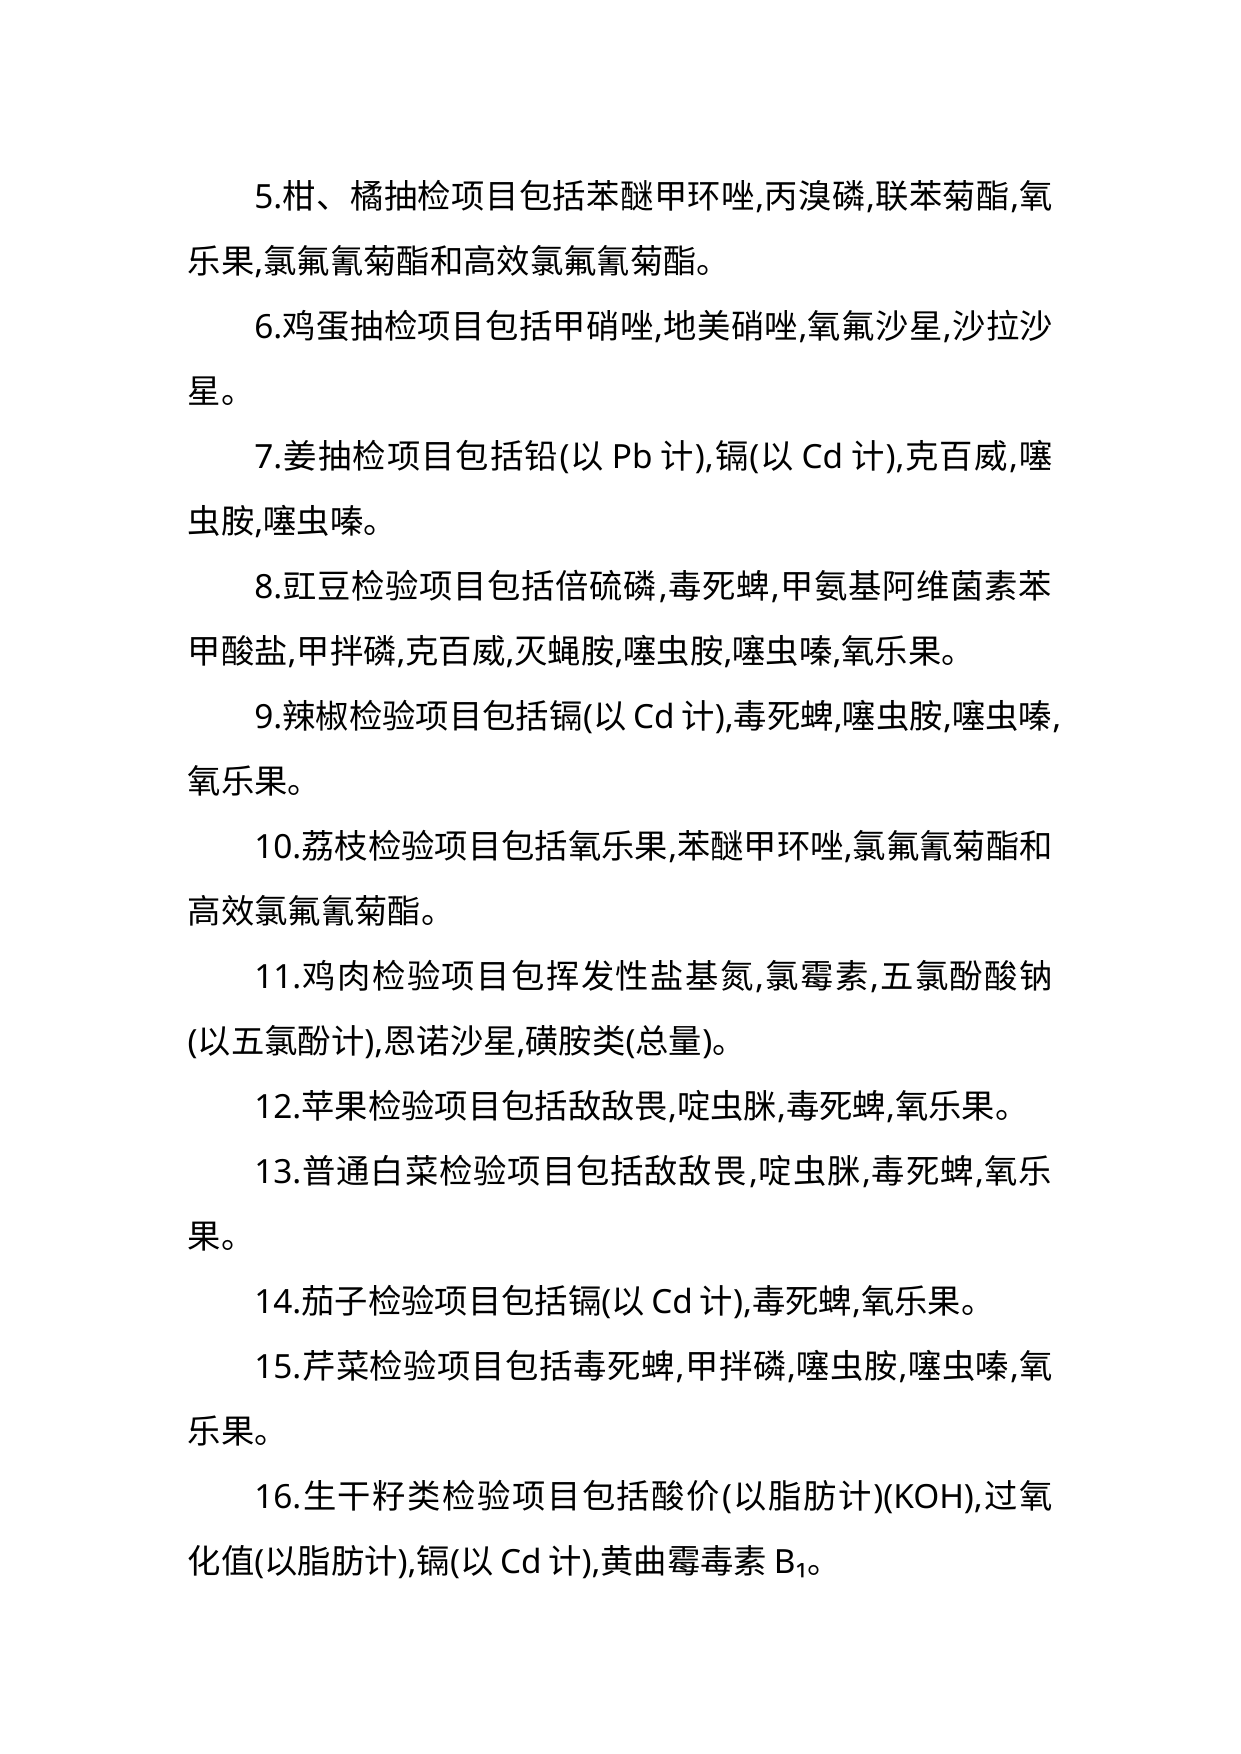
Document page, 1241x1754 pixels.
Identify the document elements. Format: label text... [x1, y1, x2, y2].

text 14.茄子检验项目包括镉(以Cd计),毒死蜱,氧乐果。 [187, 1267, 1053, 1332]
text 13.普通白菜检验项目包括敌敌畏,啶虫脒,毒死蜱,氧乐果。 [187, 1137, 1053, 1267]
text 8.豇豆检验项目包括倍硫磷,毒死蜱,甲氨基阿维菌素苯甲酸盐,甲拌磷,克百威,灭蝇胺,噻虫胺,噻虫嗪,氧乐果。 [187, 552, 1053, 682]
text 16.生干籽类检验项目包括酸价(以脂肪计)(KOH),过氧化值(以脂肪计),镉(以Cd计),黄曲霉毒素B₁。 [187, 1462, 1053, 1592]
text 12.苹果检验项目包括敌敌畏,啶虫脒,毒死蜱,氧乐果。 [187, 1072, 1053, 1137]
text 15.芹菜检验项目包括毒死蜱,甲拌磷,噻虫胺,噻虫嗪,氧乐果。 [187, 1332, 1053, 1462]
text 5.柑、橘抽检项目包括苯醚甲环唑,丙溴磷,联苯菊酯,氧乐果,氯氟氰菊酯和高效氯氟氰菊酯。 [187, 162, 1053, 292]
text 9.辣椒检验项目包括镉(以Cd计),毒死蜱,噻虫胺,噻虫嗪,氧乐果。 [187, 682, 1053, 812]
text 11.鸡肉检验项目包挥发性盐基氮,氯霉素,五氯酚酸钠(以五氯酚计),恩诺沙星,磺胺类(总量)。 [187, 942, 1053, 1072]
text 10.荔枝检验项目包括氧乐果,苯醚甲环唑,氯氟氰菊酯和高效氯氟氰菊酯。 [187, 812, 1053, 942]
text 6.鸡蛋抽检项目包括甲硝唑,地美硝唑,氧氟沙星,沙拉沙星。 [187, 292, 1053, 422]
text 7.姜抽检项目包括铅(以Pb计),镉(以Cd计),克百威,噻虫胺,噻虫嗪。 [187, 422, 1053, 552]
